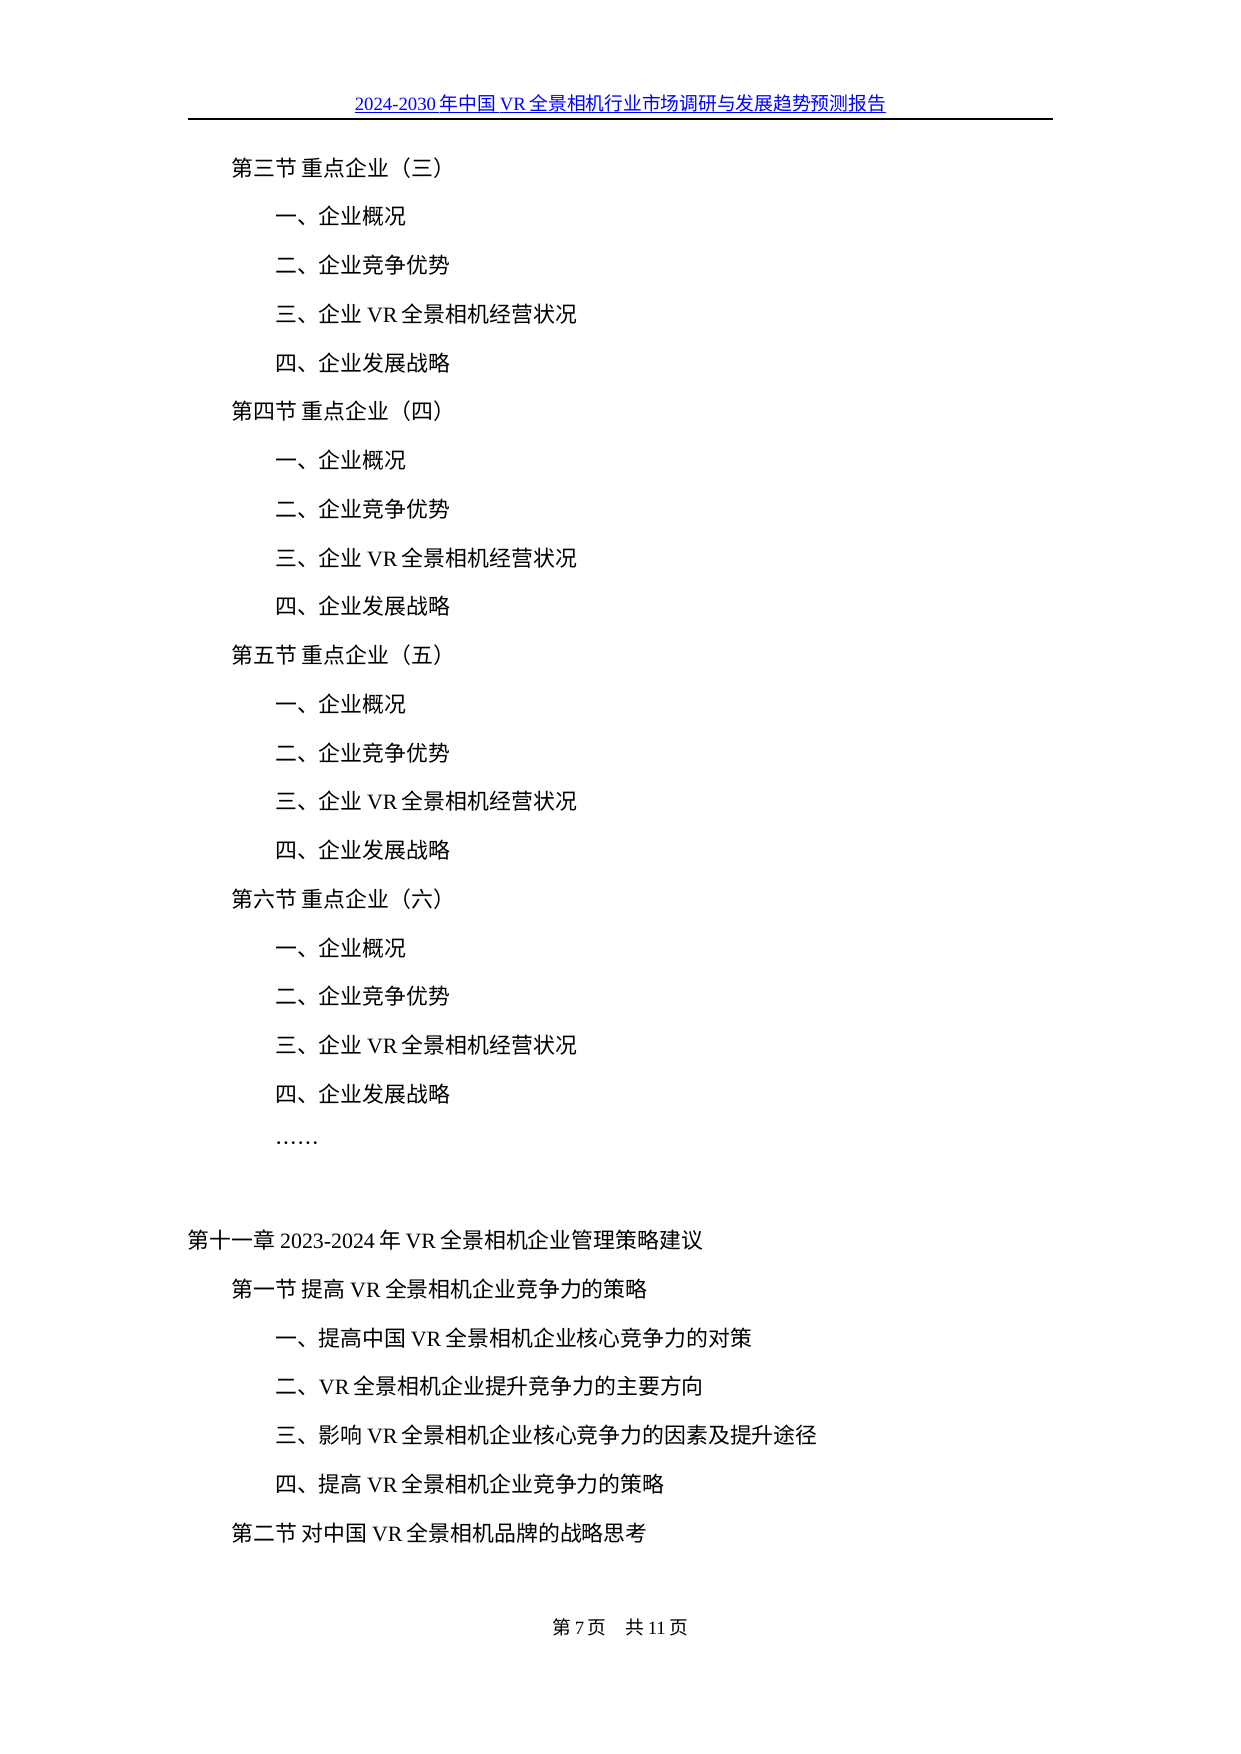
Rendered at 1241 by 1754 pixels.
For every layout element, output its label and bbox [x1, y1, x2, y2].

text [187, 150, 1053, 1548]
